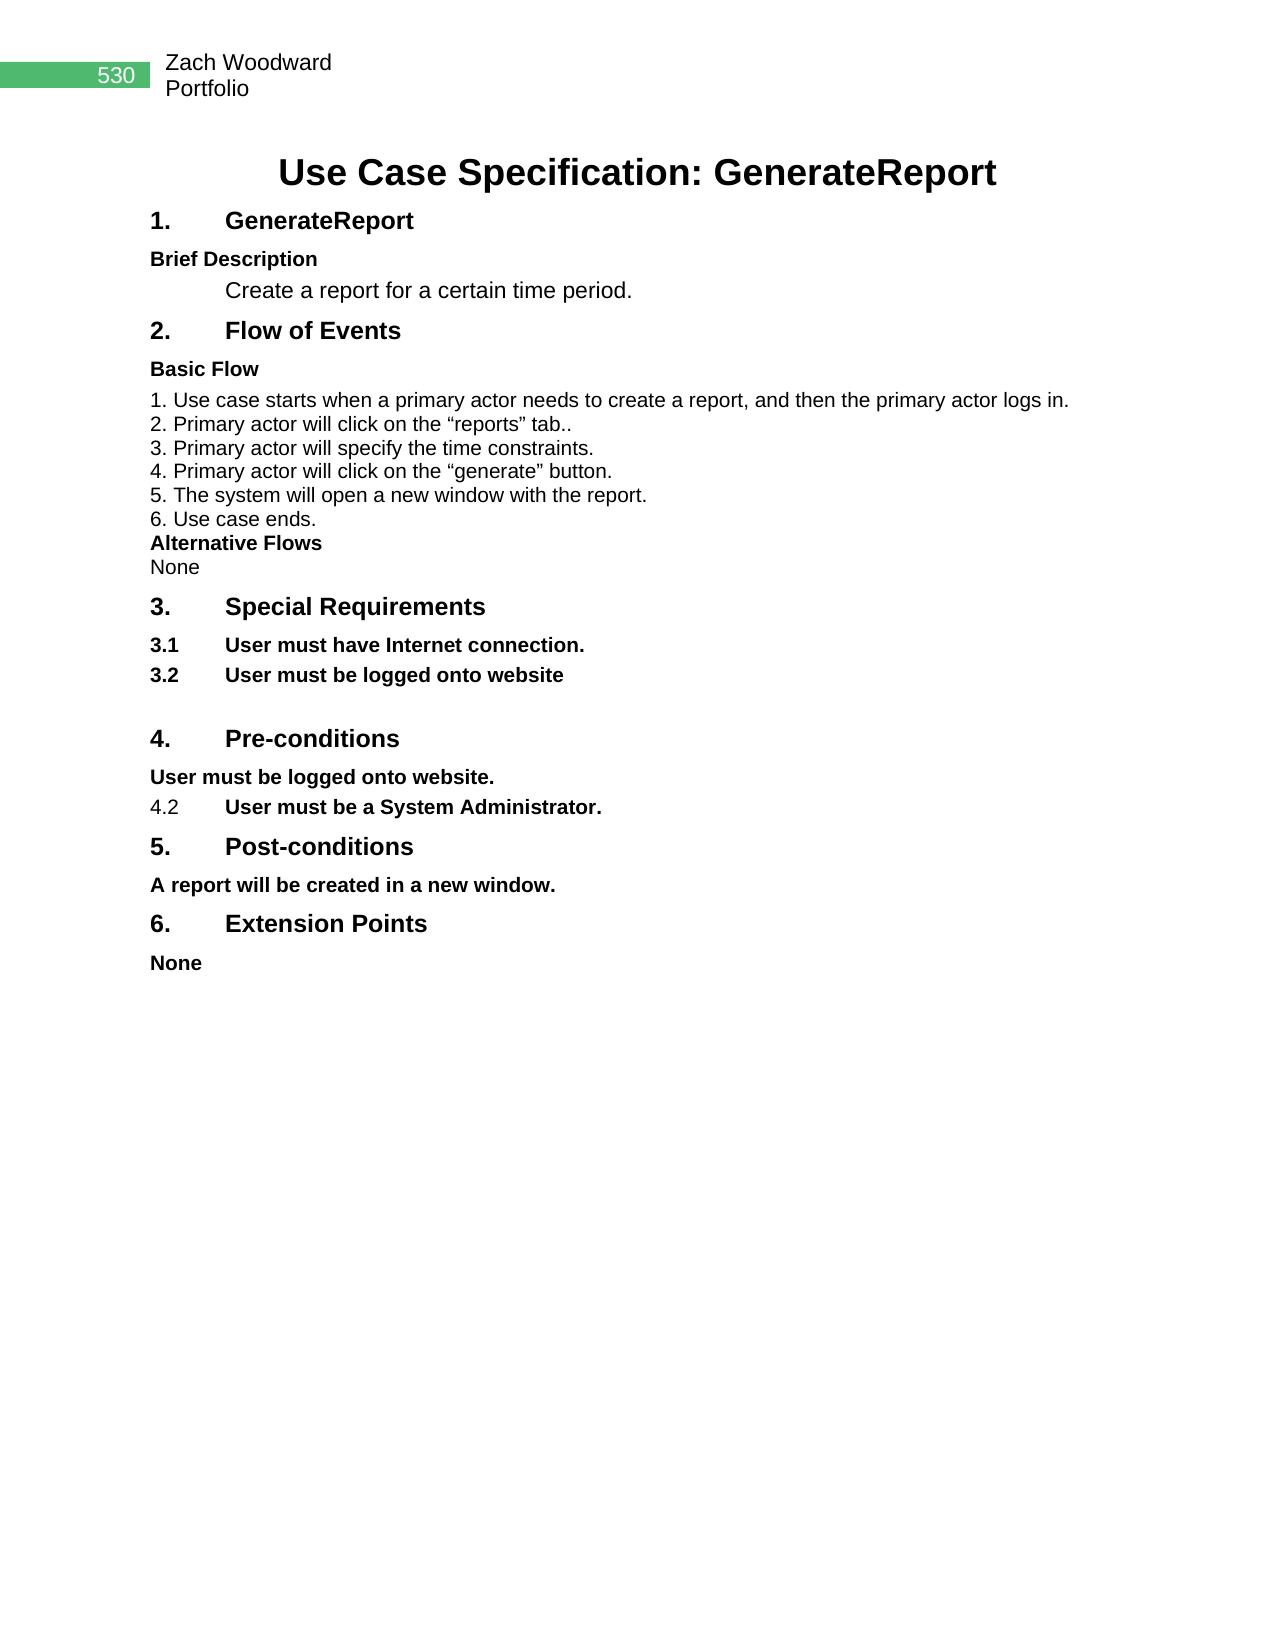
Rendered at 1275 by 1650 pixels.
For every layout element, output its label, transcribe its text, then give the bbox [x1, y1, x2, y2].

list GenerateReport [150, 206, 1125, 234]
list Flow of Events [150, 316, 1125, 345]
text Basic Flow [150, 357, 1125, 381]
text Alternative Flows [150, 531, 1125, 555]
text 1. Use case starts when a primary actor needs to create a report, and then the primary actor logs in. [150, 387, 1125, 411]
text 6. Use case ends. [150, 507, 1125, 531]
text 4.2 User must be a System Administrator. [150, 795, 1125, 819]
text 4. Primary actor will click on the “generate” button. [150, 459, 1125, 483]
list Extension Points [150, 909, 1125, 938]
text 3. Primary actor will specify the time constraints. [150, 435, 1125, 459]
list Post-conditions [150, 831, 1125, 860]
text None [150, 555, 1125, 579]
text 5. The system will open a new window with the report. [150, 483, 1125, 507]
list Special Requirements [150, 592, 1125, 620]
text 3.2 User must be logged onto website [150, 663, 1125, 687]
list Pre-conditions [150, 723, 1125, 752]
text Brief Description [150, 247, 1125, 271]
text User must be logged onto website. [150, 765, 1125, 789]
text A report will be created in a new window. [150, 873, 1125, 897]
text Use Case Specification: GenerateReport [150, 150, 1125, 193]
text Create a report for a certain time period. [225, 277, 1125, 303]
text 3.1 User must have Internet connection. [150, 633, 1125, 657]
text 2. Primary actor will click on the “reports” tab.. [150, 411, 1125, 435]
text None [150, 950, 1125, 974]
